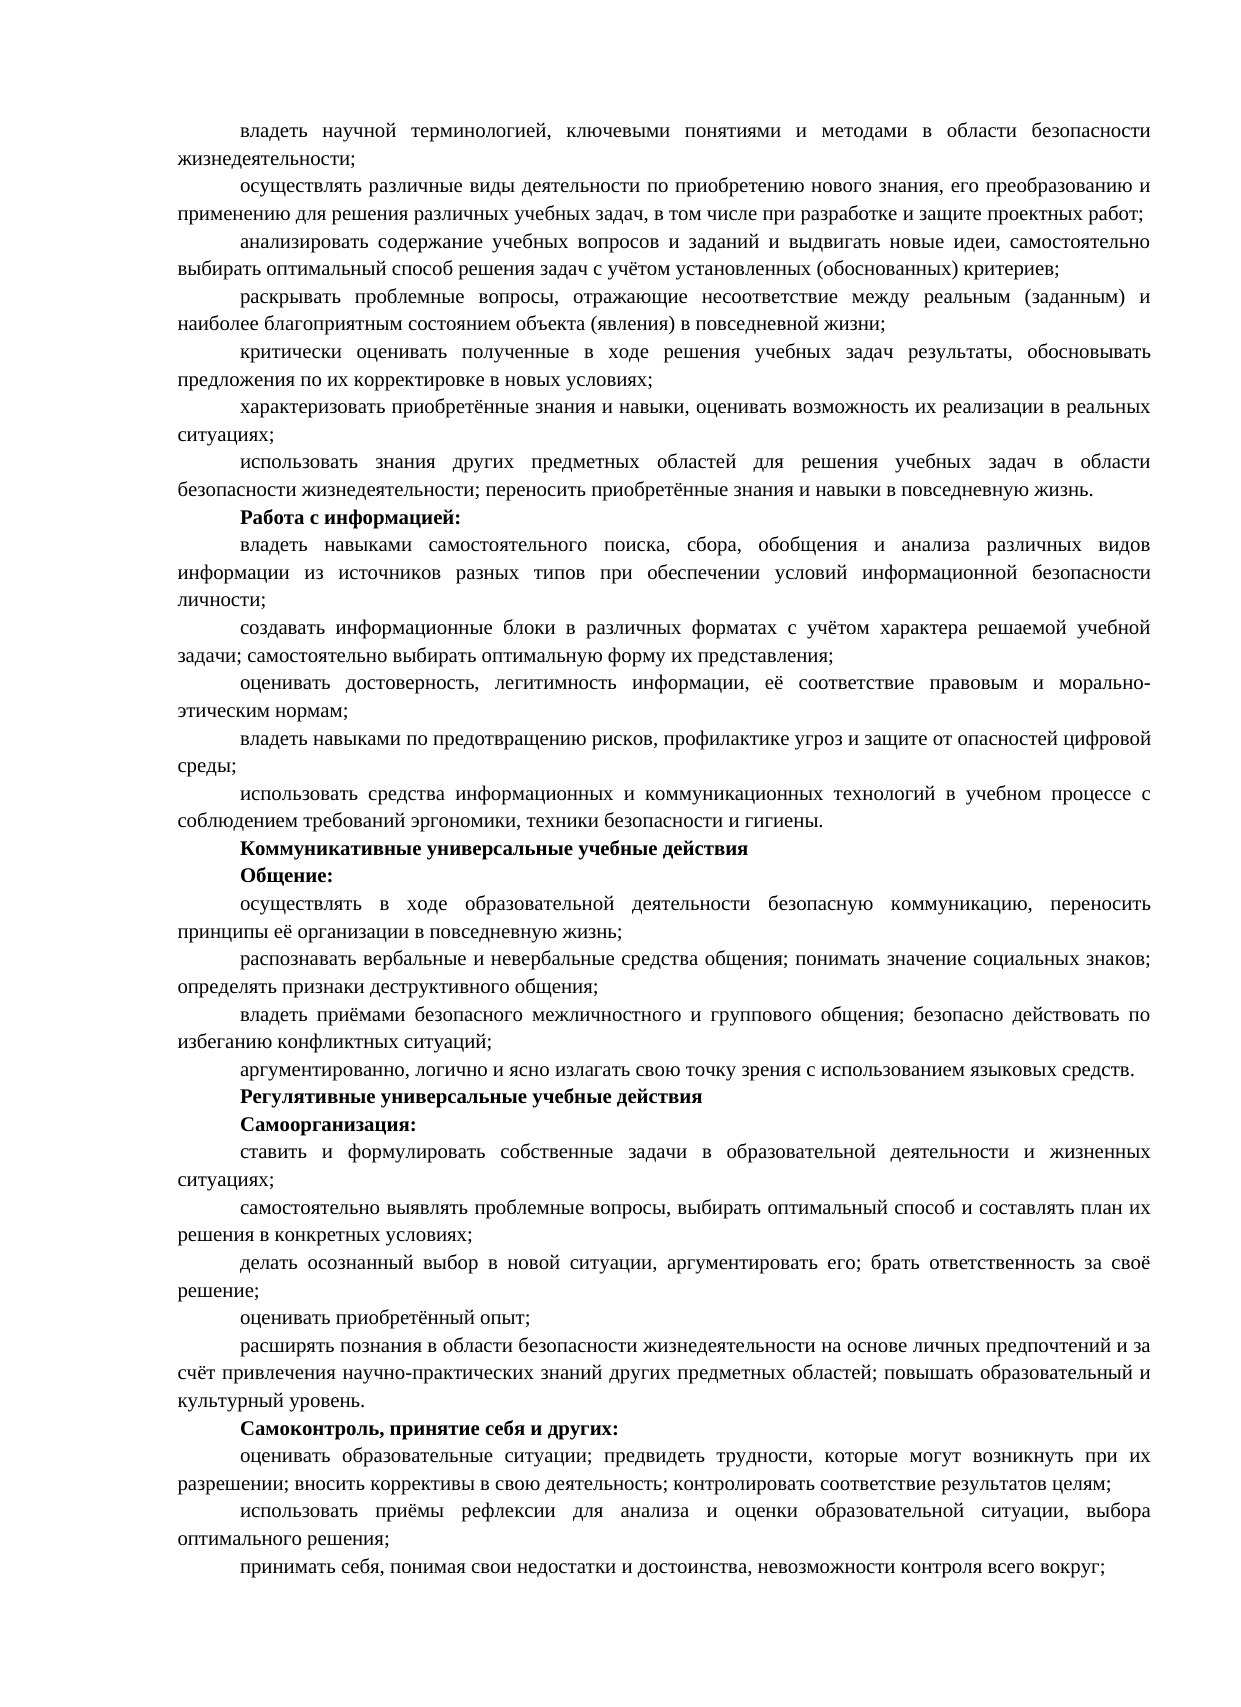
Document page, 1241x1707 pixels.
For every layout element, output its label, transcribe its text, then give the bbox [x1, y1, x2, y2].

text Самоконтроль, принятие себя и других: [177, 1416, 1152, 1439]
text делать осознанный выбор в новой ситуации, аргументировать его; брать ответственность за своё решение; [177, 1250, 1152, 1302]
text анализировать содержание учебных вопросов и заданий и выдвигать новые идеи, самостоятельно выбирать оптимальный способ решения задач с учётом установленных (обоснованных) критериев; [177, 228, 1152, 280]
text оценивать образовательные ситуации; предвидеть трудности, которые могут возникнуть при их разрешении; вносить коррективы в свою деятельность; контролировать соответствие результатов целям; [177, 1443, 1152, 1495]
text Работа с информацией: [177, 504, 1152, 529]
text владеть навыками самостоятельного поиска, сбора, обобщения и анализа различных видов информации из источников разных типов при обеспечении условий информационной безопасности личности; [177, 532, 1152, 611]
text владеть приёмами безопасного межличностного и группового общения; безопасно действовать по избеганию конфликтных ситуаций; [177, 1001, 1152, 1053]
text осуществлять в ходе образовательной деятельности безопасную коммуникацию, переносить принципы её организации в повседневную жизнь; [177, 891, 1152, 943]
text создавать информационные блоки в различных форматах с учётом характера решаемой учебной задачи; самостоятельно выбирать оптимальную форму их представления; [177, 615, 1152, 667]
text критически оценивать полученные в ходе решения учебных задач результаты, обосновывать предложения по их корректировке в новых условиях; [177, 339, 1152, 391]
text владеть научной терминологией, ключевыми понятиями и методами в области безопасности жизнедеятельности; [177, 118, 1152, 170]
text ставить и формулировать собственные задачи в образовательной деятельности и жизненных ситуациях; [177, 1139, 1152, 1191]
text Коммуникативные универсальные учебные действия [177, 836, 1152, 860]
text оценивать достоверность, легитимность информации, её соответствие правовым и морально-этическим нормам; [177, 670, 1152, 722]
text расширять познания в области безопасности жизнедеятельности на основе личных предпочтений и за счёт привлечения научно-практических знаний других предметных областей; повышать образовательный и культурный уровень. [177, 1333, 1152, 1412]
text характеризовать приобретённые знания и навыки, оценивать возможность их реализации в реальных ситуациях; [177, 394, 1152, 446]
text принимать себя, понимая свои недостатки и достоинства, невозможности контроля всего вокруг; [177, 1553, 1152, 1578]
text раскрывать проблемные вопросы, отражающие несоответствие между реальным (заданным) и наиболее благоприятным состоянием объекта (явления) в повседневной жизни; [177, 284, 1152, 335]
text Общение: [177, 863, 1152, 887]
text Самоорганизация: [177, 1112, 1152, 1136]
text оценивать приобретённый опыт; [177, 1305, 1152, 1329]
text использовать средства информационных и коммуникационных технологий в учебном процессе с соблюдением требований эргономики, техники безопасности и гигиены. [177, 781, 1152, 832]
text использовать знания других предметных областей для решения учебных задач в области безопасности жизнедеятельности; переносить приобретённые знания и навыки в повседневную жизнь. [177, 449, 1152, 501]
text распознавать вербальные и невербальные средства общения; понимать значение социальных знаков; определять признаки деструктивного общения; [177, 946, 1152, 998]
text использовать приёмы рефлексии для анализа и оценки образовательной ситуации, выбора оптимального решения; [177, 1498, 1152, 1550]
text самостоятельно выявлять проблемные вопросы, выбирать оптимальный способ и составлять план их решения в конкретных условиях; [177, 1195, 1152, 1246]
text осуществлять различные виды деятельности по приобретению нового знания, его преобразованию и применению для решения различных учебных задач, в том числе при разработке и защите проектных работ; [177, 173, 1152, 225]
text владеть навыками по предотвращению рисков, профилактике угроз и защите от опасностей цифровой среды; [177, 725, 1152, 777]
text Регулятивные универсальные учебные действия [177, 1084, 1152, 1108]
text аргументированно, логично и ясно излагать свою точку зрения с использованием языковых средств. [177, 1057, 1152, 1081]
